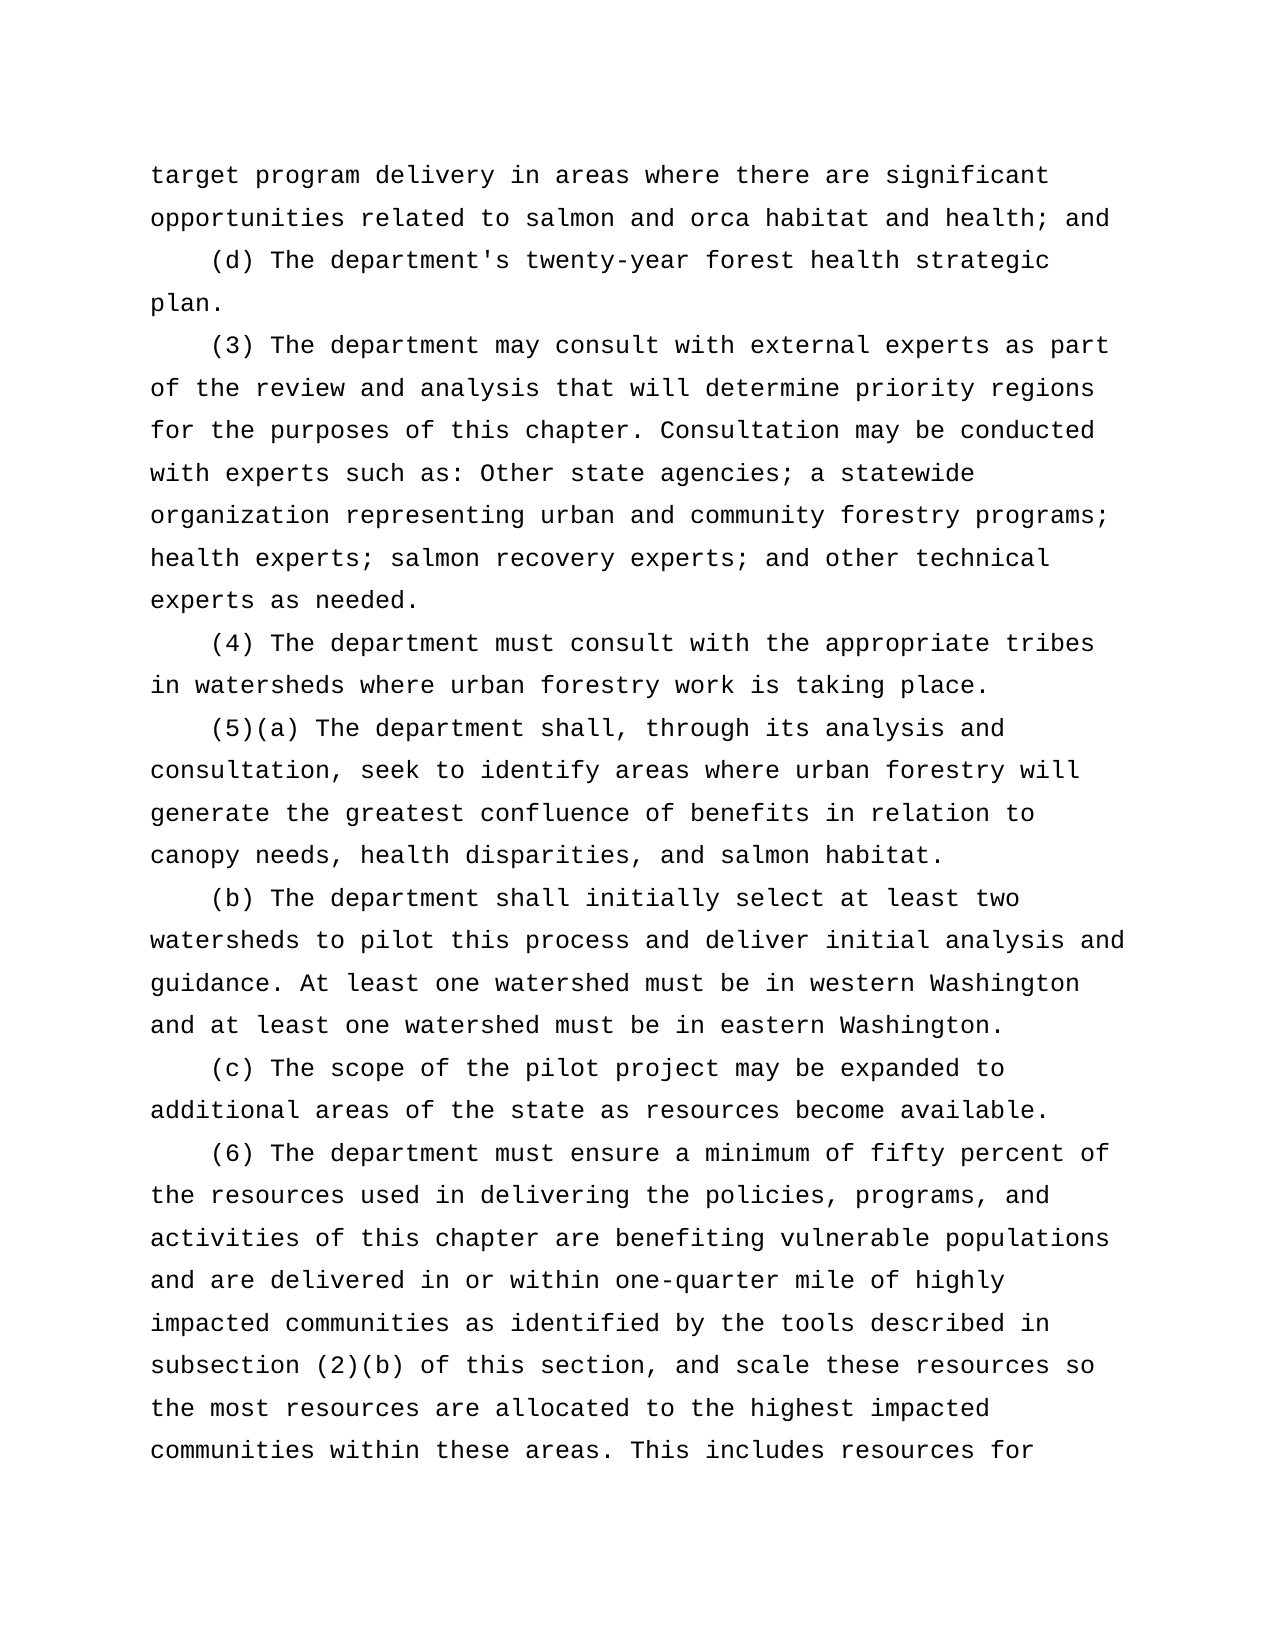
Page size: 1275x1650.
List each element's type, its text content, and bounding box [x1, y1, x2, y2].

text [150, 1127, 1125, 1467]
text (4) The department must consult with the appropriate tribes in watersheds where urban forestry work is taking place. [150, 617, 1125, 702]
text (3) The department may consult with external experts as part of the review and analysis that will determine priority regions for the purposes of this chapter. Consultation may be conducted with experts such as: Other state agencies; a statewide organization representing urban and community forestry programs; health experts; salmon recovery experts; and other technical experts as needed. [150, 320, 1125, 617]
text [150, 150, 1125, 235]
text (5)(a) The department shall, through its analysis and consultation, seek to identify areas where urban forestry will generate the greatest confluence of benefits in relation to canopy needs, health disparities, and salmon habitat. [150, 702, 1125, 872]
text (c) The scope of the pilot project may be expanded to additional areas of the state as resources become available. [150, 1042, 1125, 1127]
text (b) The department shall initially select at least two watersheds to pilot this process and deliver initial analysis and guidance. At least one watershed must be in western Washington and at least one watershed must be in eastern Washington. [150, 872, 1125, 1042]
text (d) The department's twenty-year forest health strategic plan. [150, 235, 1125, 320]
